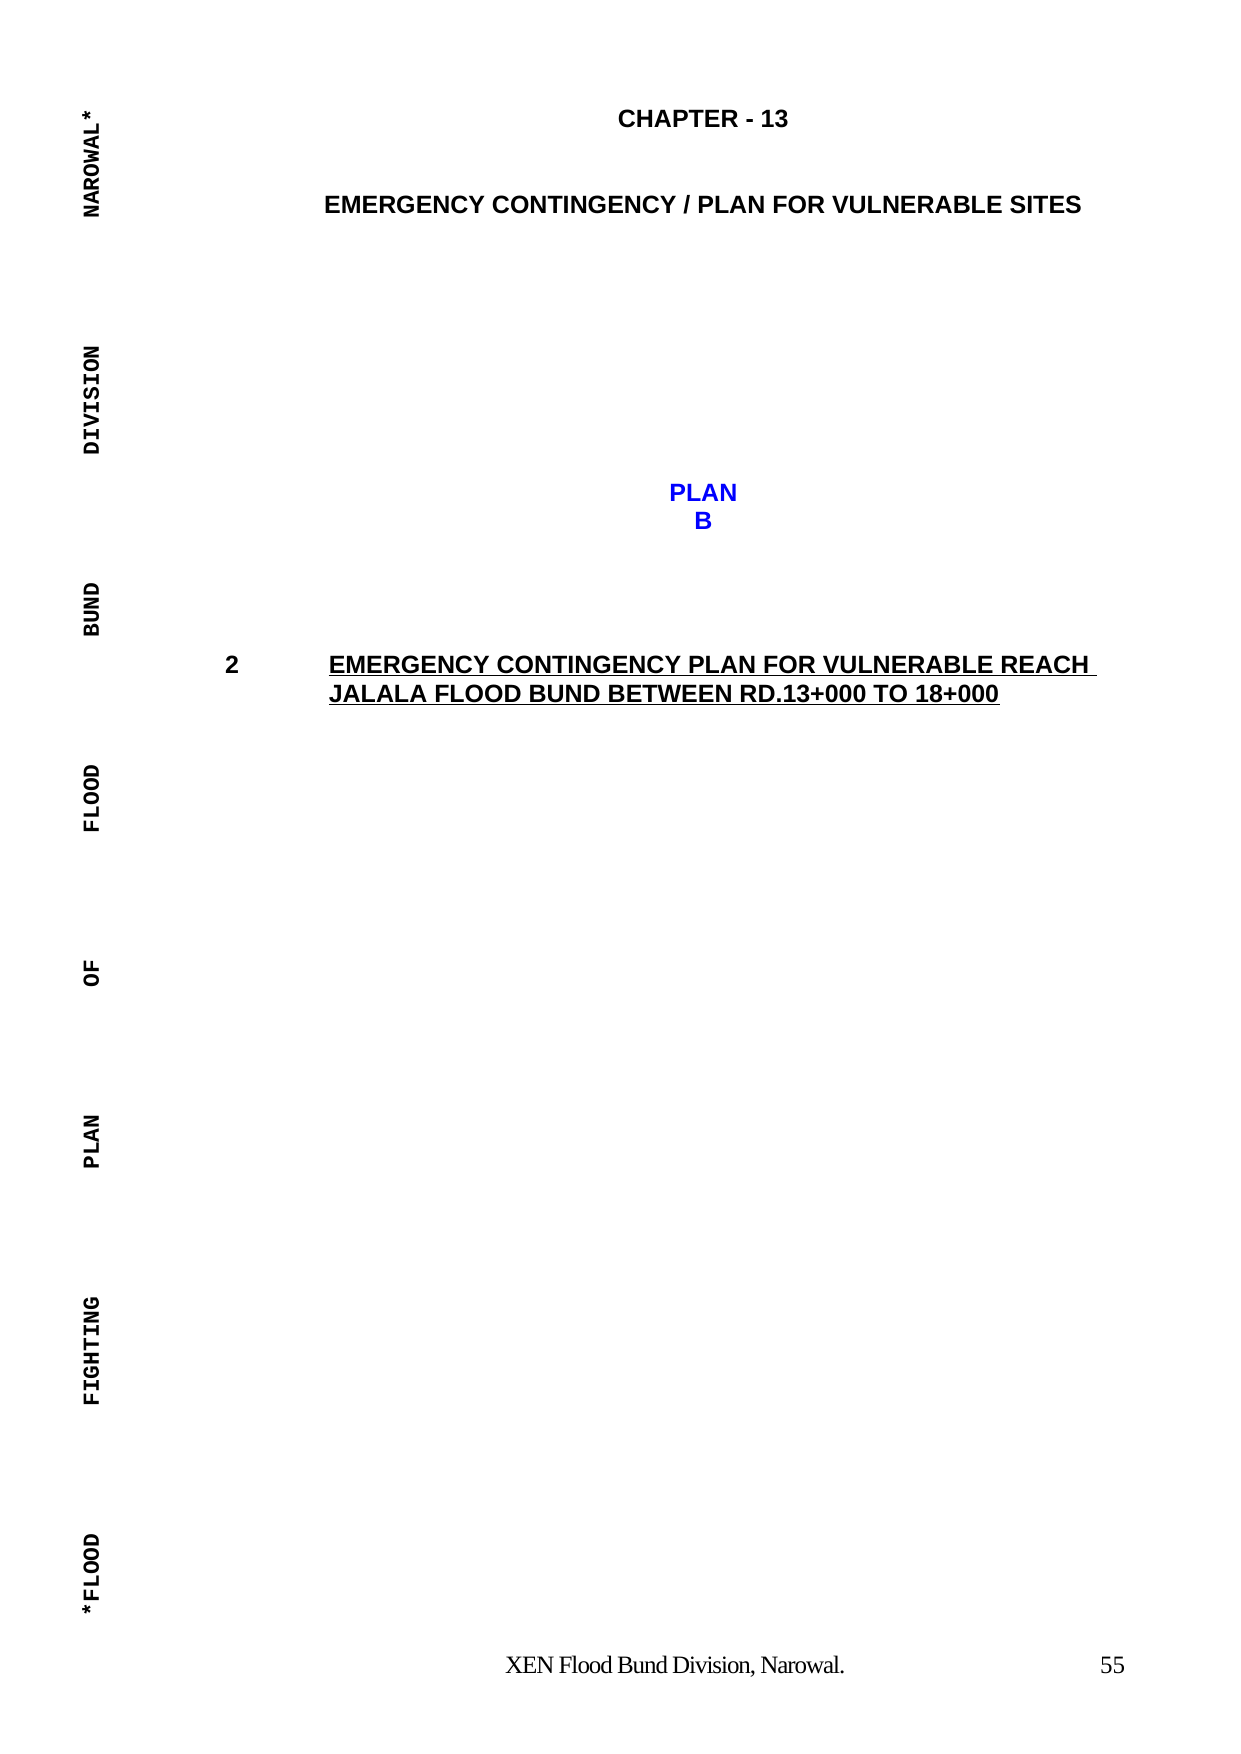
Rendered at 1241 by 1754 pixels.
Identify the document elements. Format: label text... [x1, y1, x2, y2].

text B [225, 506, 1181, 535]
text PLAN [225, 477, 1181, 506]
text EMERGENCY CONTINGENCY / PLAN FOR VULNERABLE SITES [225, 190, 1181, 219]
text CHAPTER - 13 [225, 104, 1181, 132]
list EMERGENCY CONTINGENCY PLAN FOR VULNERABLE REACH JALALA FLOOD BUND BETWEEN RD.13+000 TO 18+000 [225, 650, 1181, 707]
